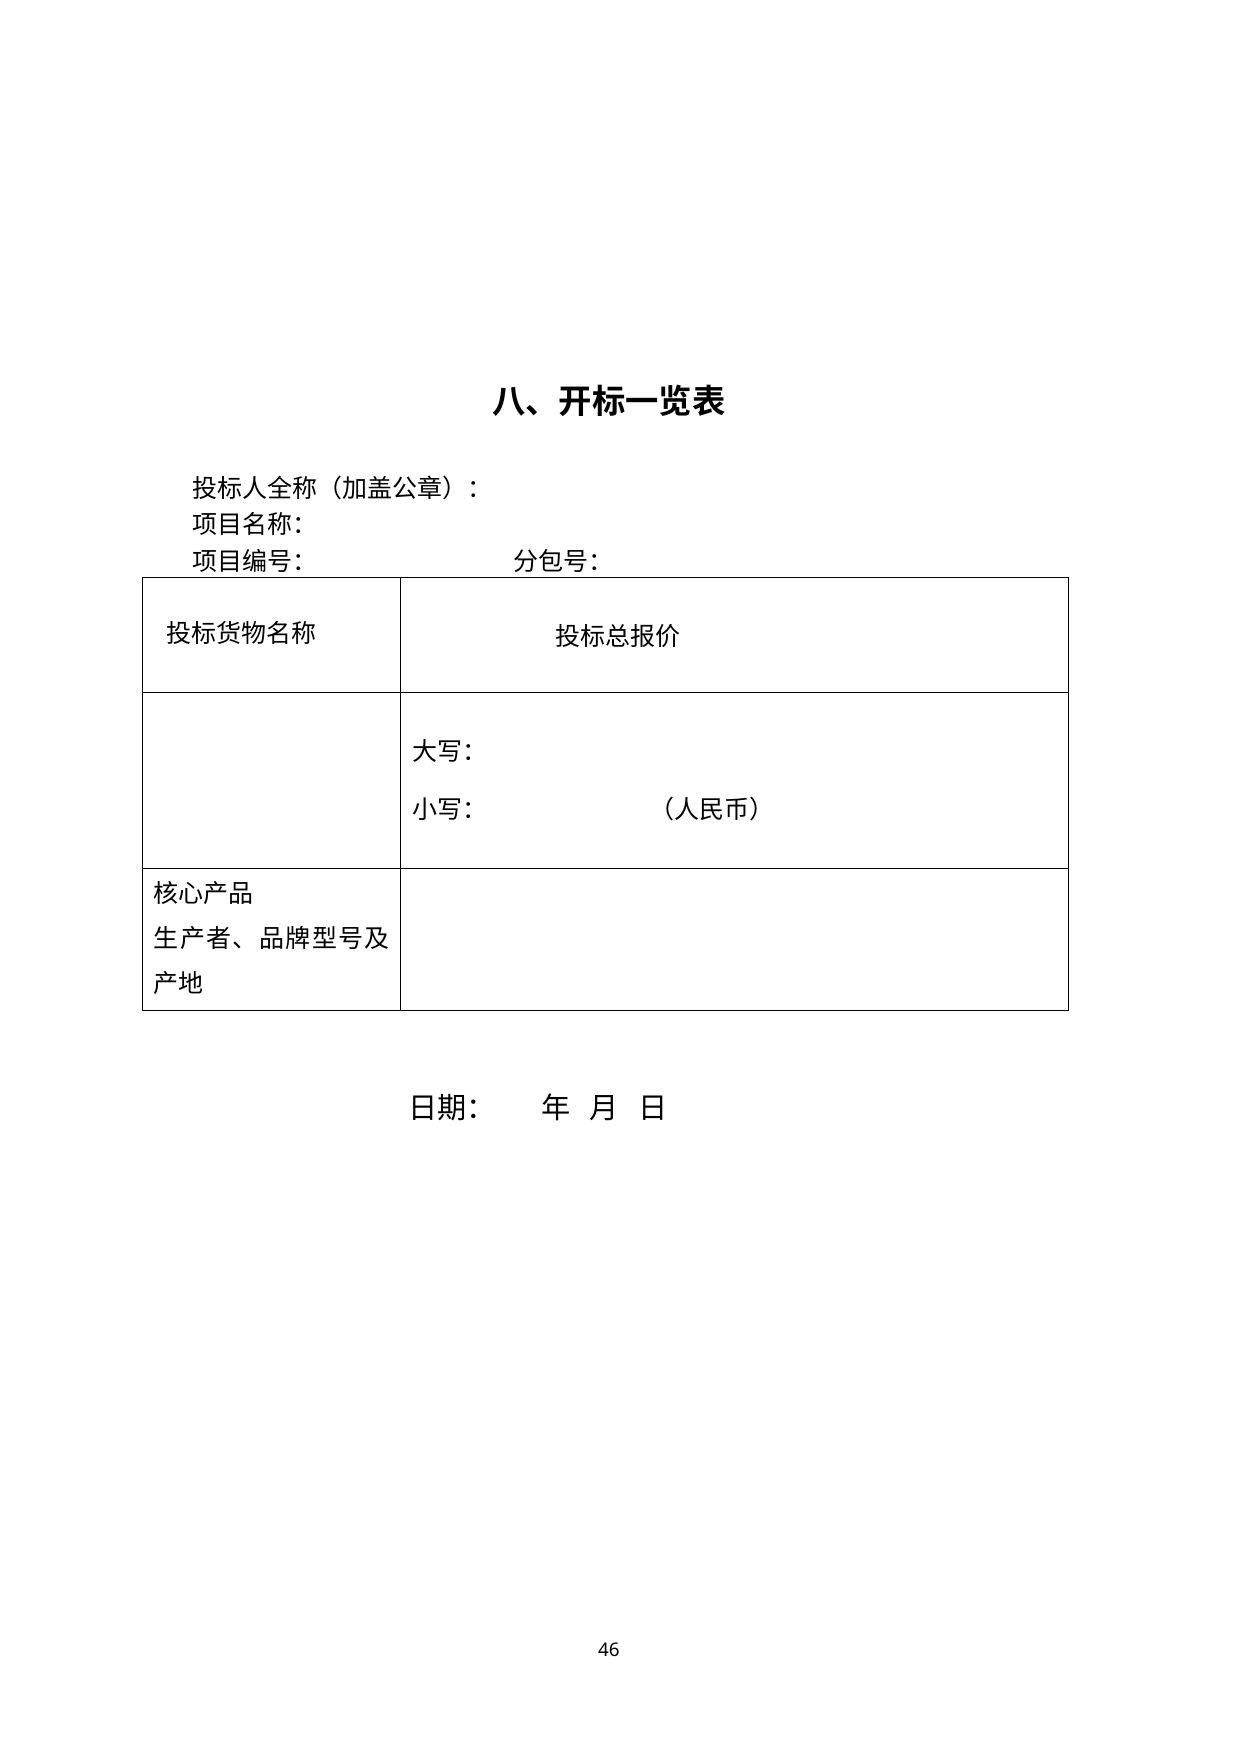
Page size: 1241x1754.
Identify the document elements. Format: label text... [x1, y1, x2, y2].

table_cell 核心产品 生产者、品牌型号及产地 [143, 869, 400, 1010]
text 日期： 年 月 日 [142, 1085, 1075, 1127]
text 项目编号： 分包号： [142, 541, 1075, 577]
table_cell 大写： 小写： （人民币） [401, 693, 1068, 868]
table_cell [143, 693, 400, 868]
table_header 投标总报价 [401, 578, 1068, 692]
text 投标人全称（加盖公章）： [142, 468, 1075, 505]
table_header 投标货物名称 [143, 578, 400, 692]
table_cell [401, 869, 1068, 1010]
text 八、开标一览表 [142, 375, 1075, 423]
text 项目名称： [142, 505, 1075, 541]
